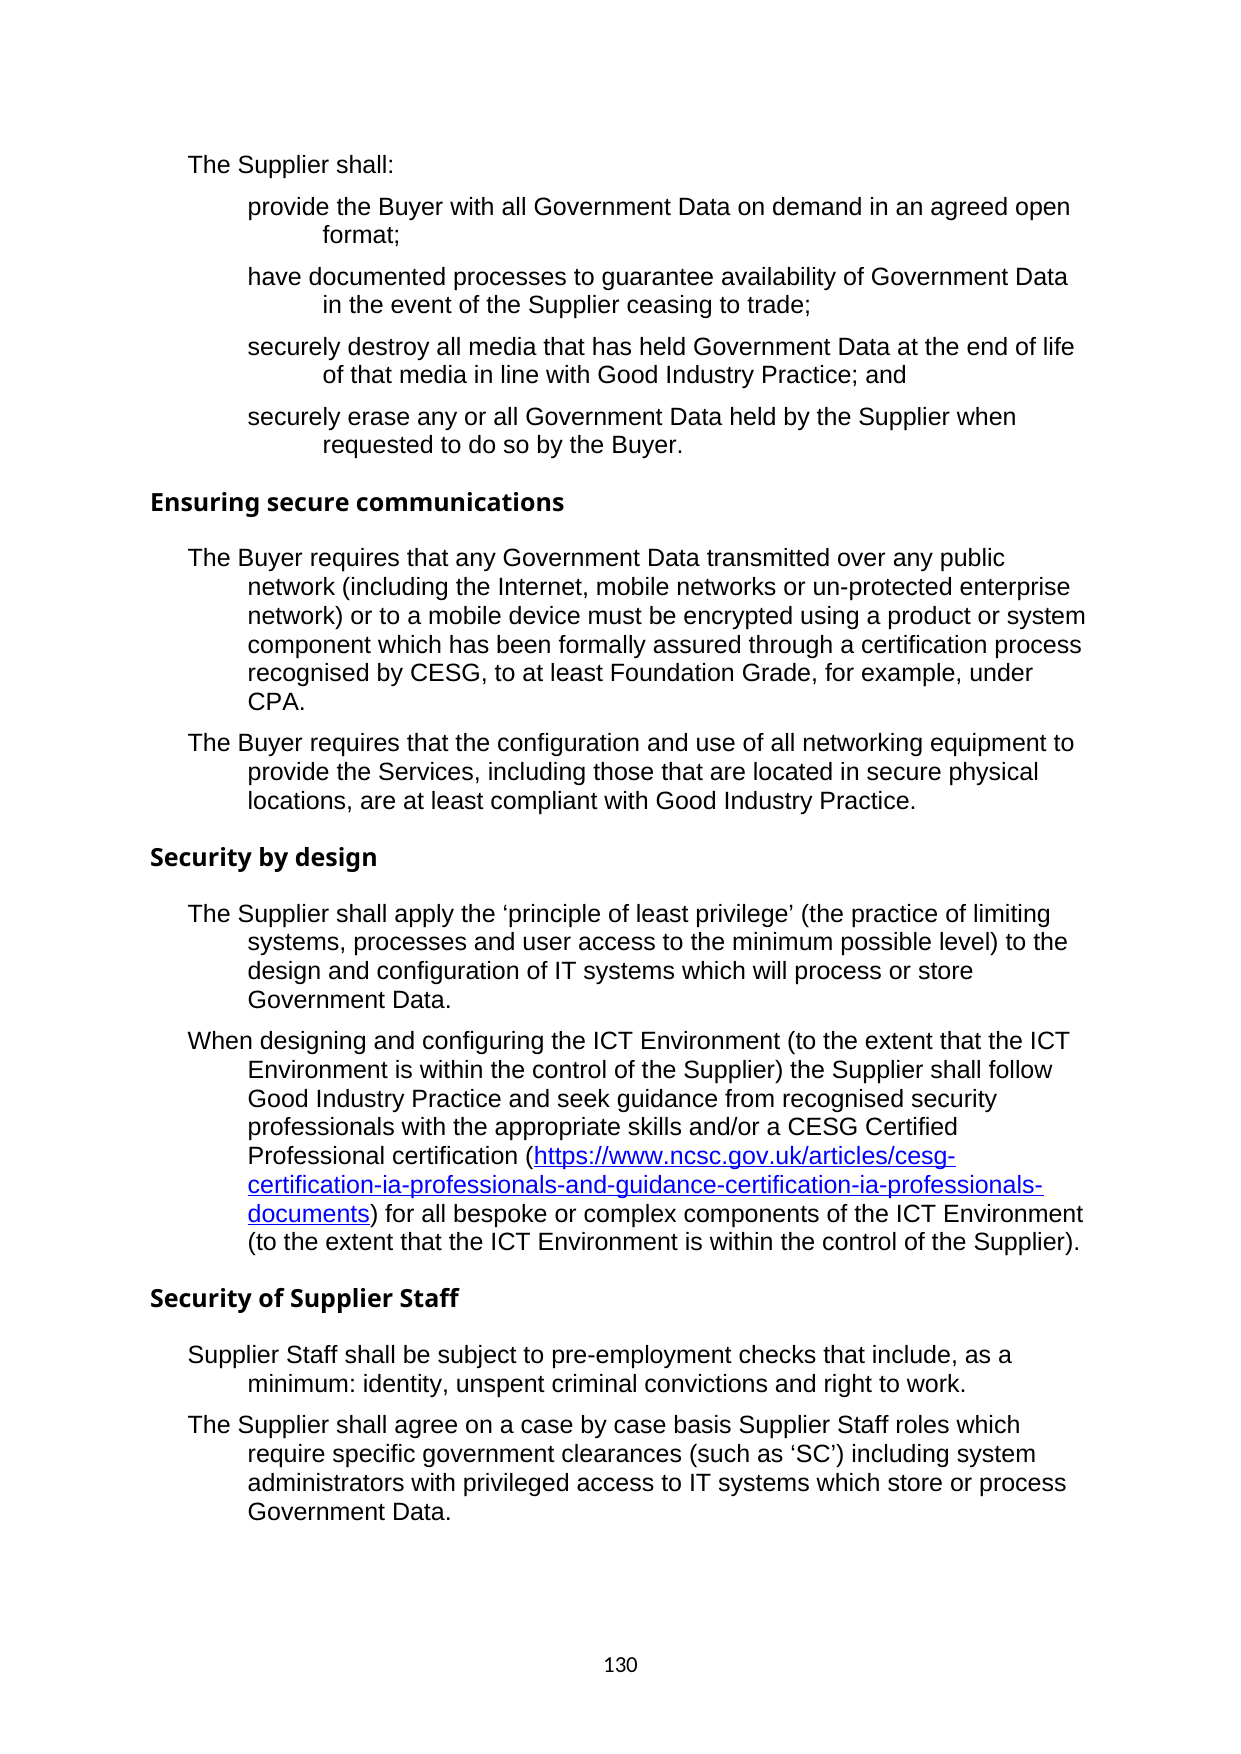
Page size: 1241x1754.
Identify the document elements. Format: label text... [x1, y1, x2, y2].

list When designing and configuring the ICT Environment (to the extent that the ICT Environment is within the control of the Supplier) the Supplier shall follow Good Industry Practice and seek guidance from recognised security professionals with the appropriate skills and/or a CESG Certified Professional certification (https://www.ncsc.gov.uk/articles/cesg-certification-ia-professionals-and-guidance-certification-ia-professionals-documents) for all bespoke or complex components of the ICT Environment (to the extent that the ICT Environment is within the control of the Supplier). [187, 1026, 1091, 1256]
text Security of Supplier Staff [150, 1281, 1091, 1315]
text Security by design [150, 839, 1091, 874]
text Ensuring secure communications [150, 484, 1091, 518]
list The Supplier shall agree on a case by case basis Supplier Staff roles which require specific government clearances (such as ‘SC’) including system administrators with privileged access to IT systems which store or process Government Data. [187, 1410, 1091, 1525]
list provide the Buyer with all Government Data on demand in an agreed open format; [247, 192, 1091, 249]
list Supplier Staff shall be subject to pre-employment checks that include, as a minimum: identity, unspent criminal convictions and right to work. [187, 1340, 1091, 1398]
list The Supplier shall: [187, 151, 1091, 179]
list securely erase any or all Government Data held by the Supplier when requested to do so by the Buyer. [247, 402, 1091, 459]
list The Buyer requires that any Government Data transmitted over any public network (including the Internet, mobile networks or un-protected enterprise network) or to a mobile device must be encrypted using a product or system component which has been formally assured through a certification process recognised by CESG, to at least Foundation Grade, for example, under CPA. [187, 543, 1091, 716]
list have documented processes to guarantee availability of Government Data in the event of the Supplier ceasing to trade; [247, 262, 1091, 319]
list The Supplier shall apply the ‘principle of least privilege’ (the practice of limiting systems, processes and user access to the minimum possible level) to the design and configuration of IT systems which will process or store Government Data. [187, 899, 1091, 1014]
list The Buyer requires that the configuration and use of all networking equipment to provide the Services, including those that are located in secure physical locations, are at least compliant with Good Industry Practice. [187, 728, 1091, 814]
list securely destroy all media that has held Government Data at the end of life of that media in line with Good Industry Practice; and [247, 332, 1091, 389]
